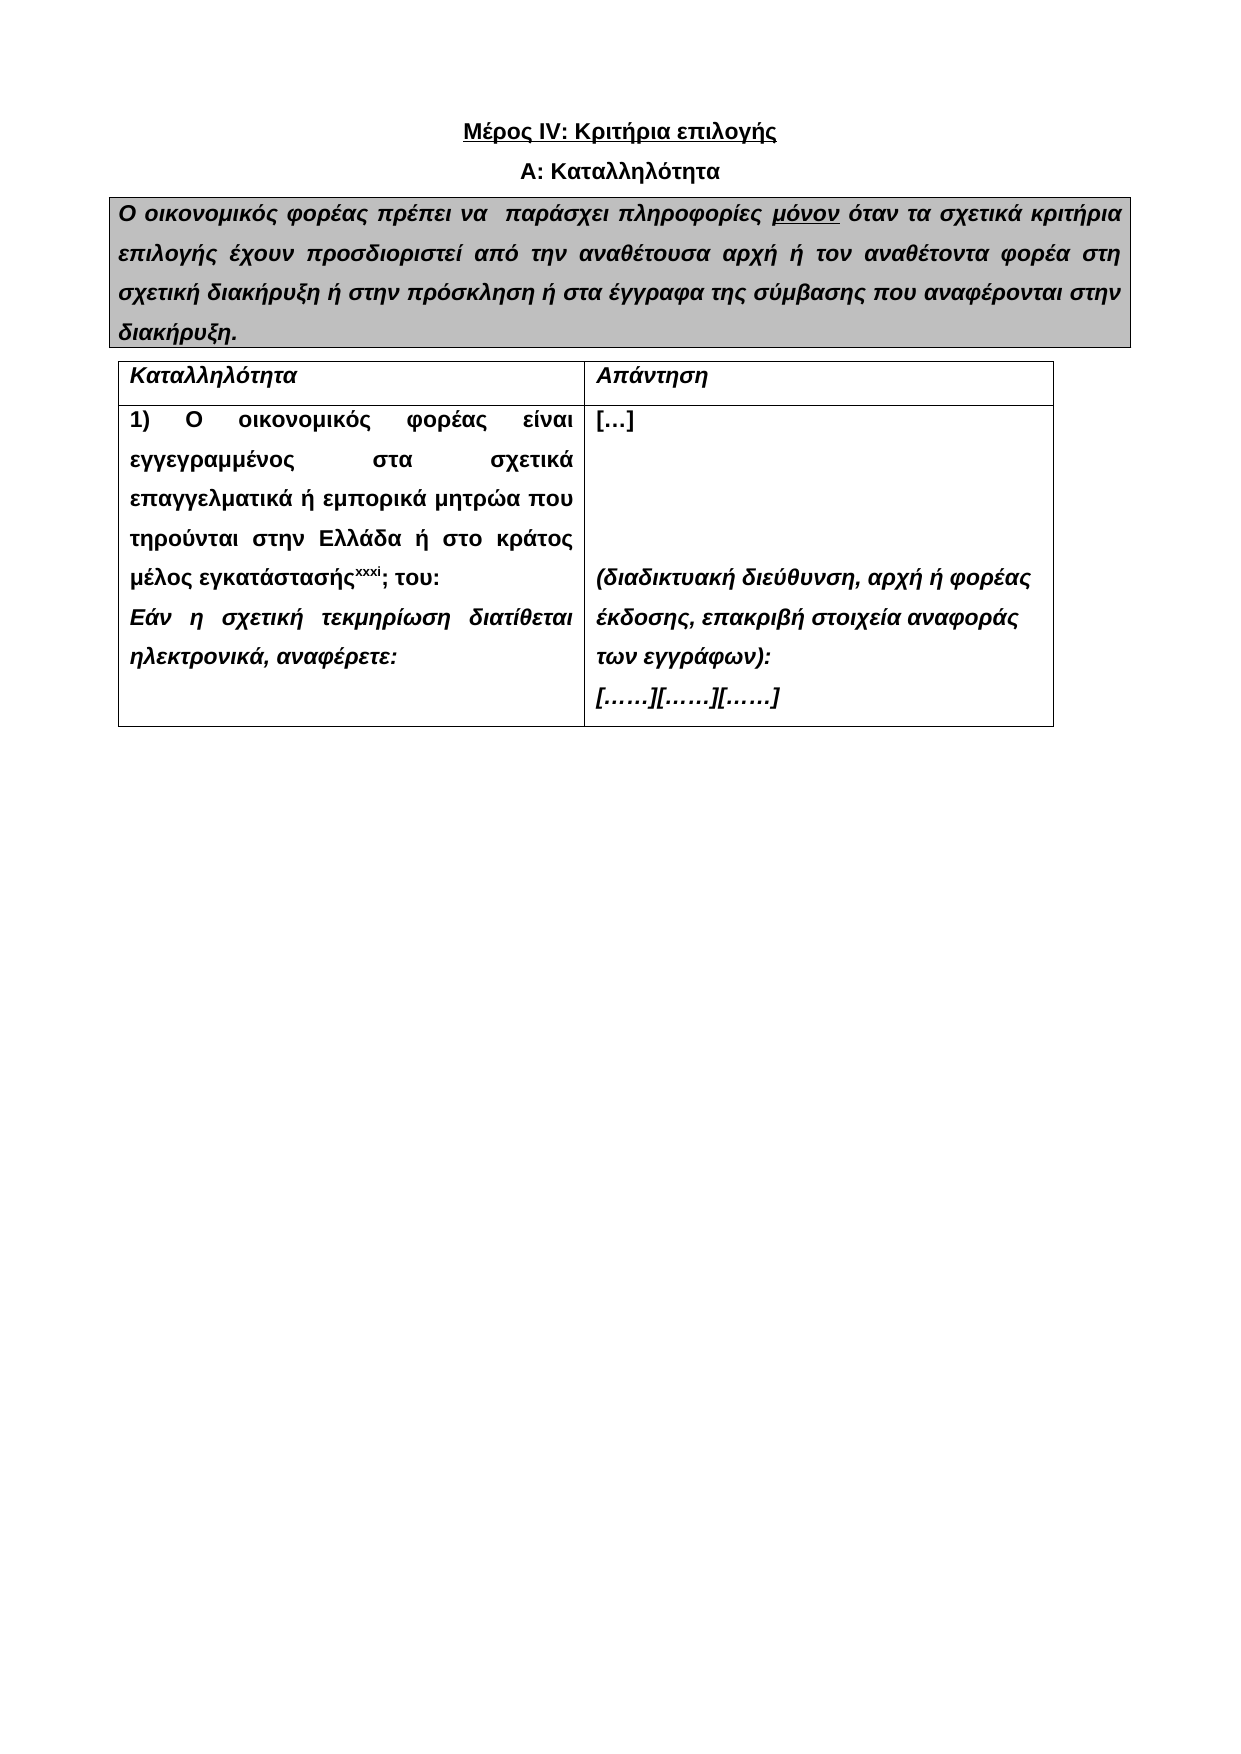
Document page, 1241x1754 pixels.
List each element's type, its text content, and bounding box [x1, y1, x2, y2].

table_header Απάντηση [585, 362, 1053, 405]
table_cell […] (διαδικτυακή διεύθυνση, αρχή ή φορέας έκδοσης, επακριβή στοιχεία αναφοράς των εγγράφων): [……][……][……] [585, 406, 1053, 726]
text Μέρος IV: Κριτήρια επιλογής [118, 118, 1122, 144]
text Α: Καταλληλότητα [118, 158, 1122, 184]
table_header Καταλληλότητα [119, 362, 584, 405]
text Ο οικονομικός φορέας πρέπει να παράσχει πληροφορίες μόνον όταν τα σχετικά κριτήρια επιλογής έχουν προσδιοριστεί από την αναθέτουσα αρχή ή τον αναθέτοντα φορέα στη σχετική διακήρυξη ή στην πρόσκληση ή στα έγγραφα της σύμβασης που αναφέρονται στην διακήρυξη. [110, 198, 1130, 347]
table_cell 1) Ο οικονομικός φορέας είναι εγγεγραμμένος στα σχετικά επαγγελματικά ή εμπορικά μητρώα που τηρούνται στην Ελλάδα ή στο κράτος μέλος εγκατάστασής; του: Εάν η σχετική τεκμηρίωση διατίθεται ηλεκτρονικά, αναφέρετε: [119, 406, 584, 726]
